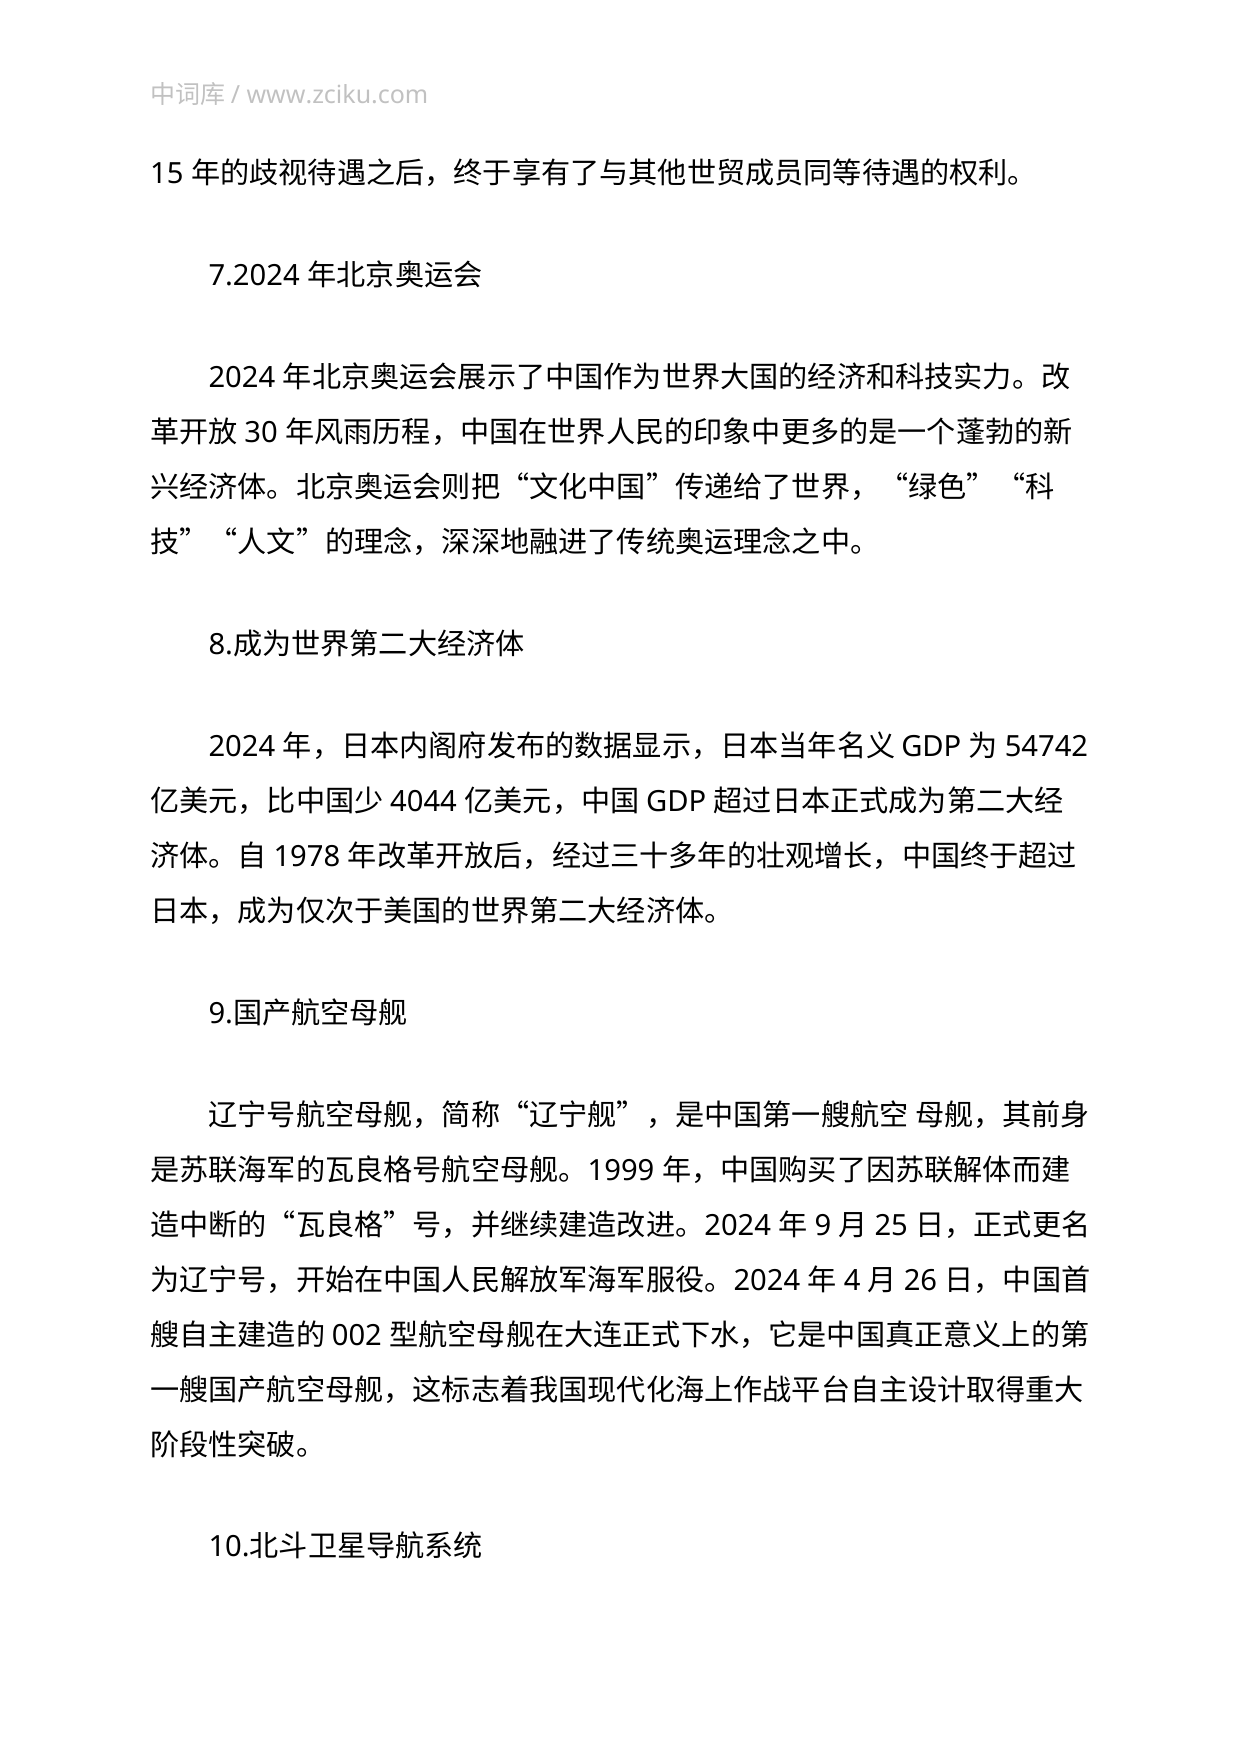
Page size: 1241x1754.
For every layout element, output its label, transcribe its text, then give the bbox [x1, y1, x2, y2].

text 辽宁号航空母舰，简称“辽宁舰”，是中国第一艘航空 母舰，其前身是苏联海军的瓦良格号航空母舰。1999 年，中国购买了因苏联解体而建造中断的“瓦良格”号，并继续建造改进。2024 年 9 月 25 日，正式更名为辽宁号，开始在中国人民解放军海军服役。2024 年 4 月 26 日，中国首艘自主建造的 002 型航空母舰在大连正式下水，它是中国真正意义上的第一艘国产航空母舰，这标志着我国现代化海上作战平台自主设计取得重大阶段性突破。 [150, 1091, 1090, 1463]
text 10.北斗卫星导航系统 [150, 1523, 1090, 1565]
text 8.成为世界第二大经济体 [150, 621, 1090, 663]
text 9.国产航空母舰 [150, 989, 1090, 1032]
text 2024 年北京奥运会展示了中国作为世界大国的经济和科技实力。改革开放 30 年风雨历程，中国在世界人民的印象中更多的是一个蓬勃的新兴经济体。北京奥运会则把“文化中国”传递给了世界，“绿色”“科技”“人文”的理念，深深地融进了传统奥运理念之中。 [150, 354, 1090, 561]
text 2024 年，日本内阁府发布的数据显示，日本当年名义GDP 为 54742 亿美元，比中国少 4044 亿美元，中国 GDP 超过日本正式成为第二大经济体。自 1978 年改革开放后，经过三十多年的壮观增长，中国终于超过日本，成为仅次于美国的世界第二大经济体。 [150, 723, 1090, 930]
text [150, 150, 1090, 192]
text 7.2024 年北京奥运会 [150, 252, 1090, 294]
